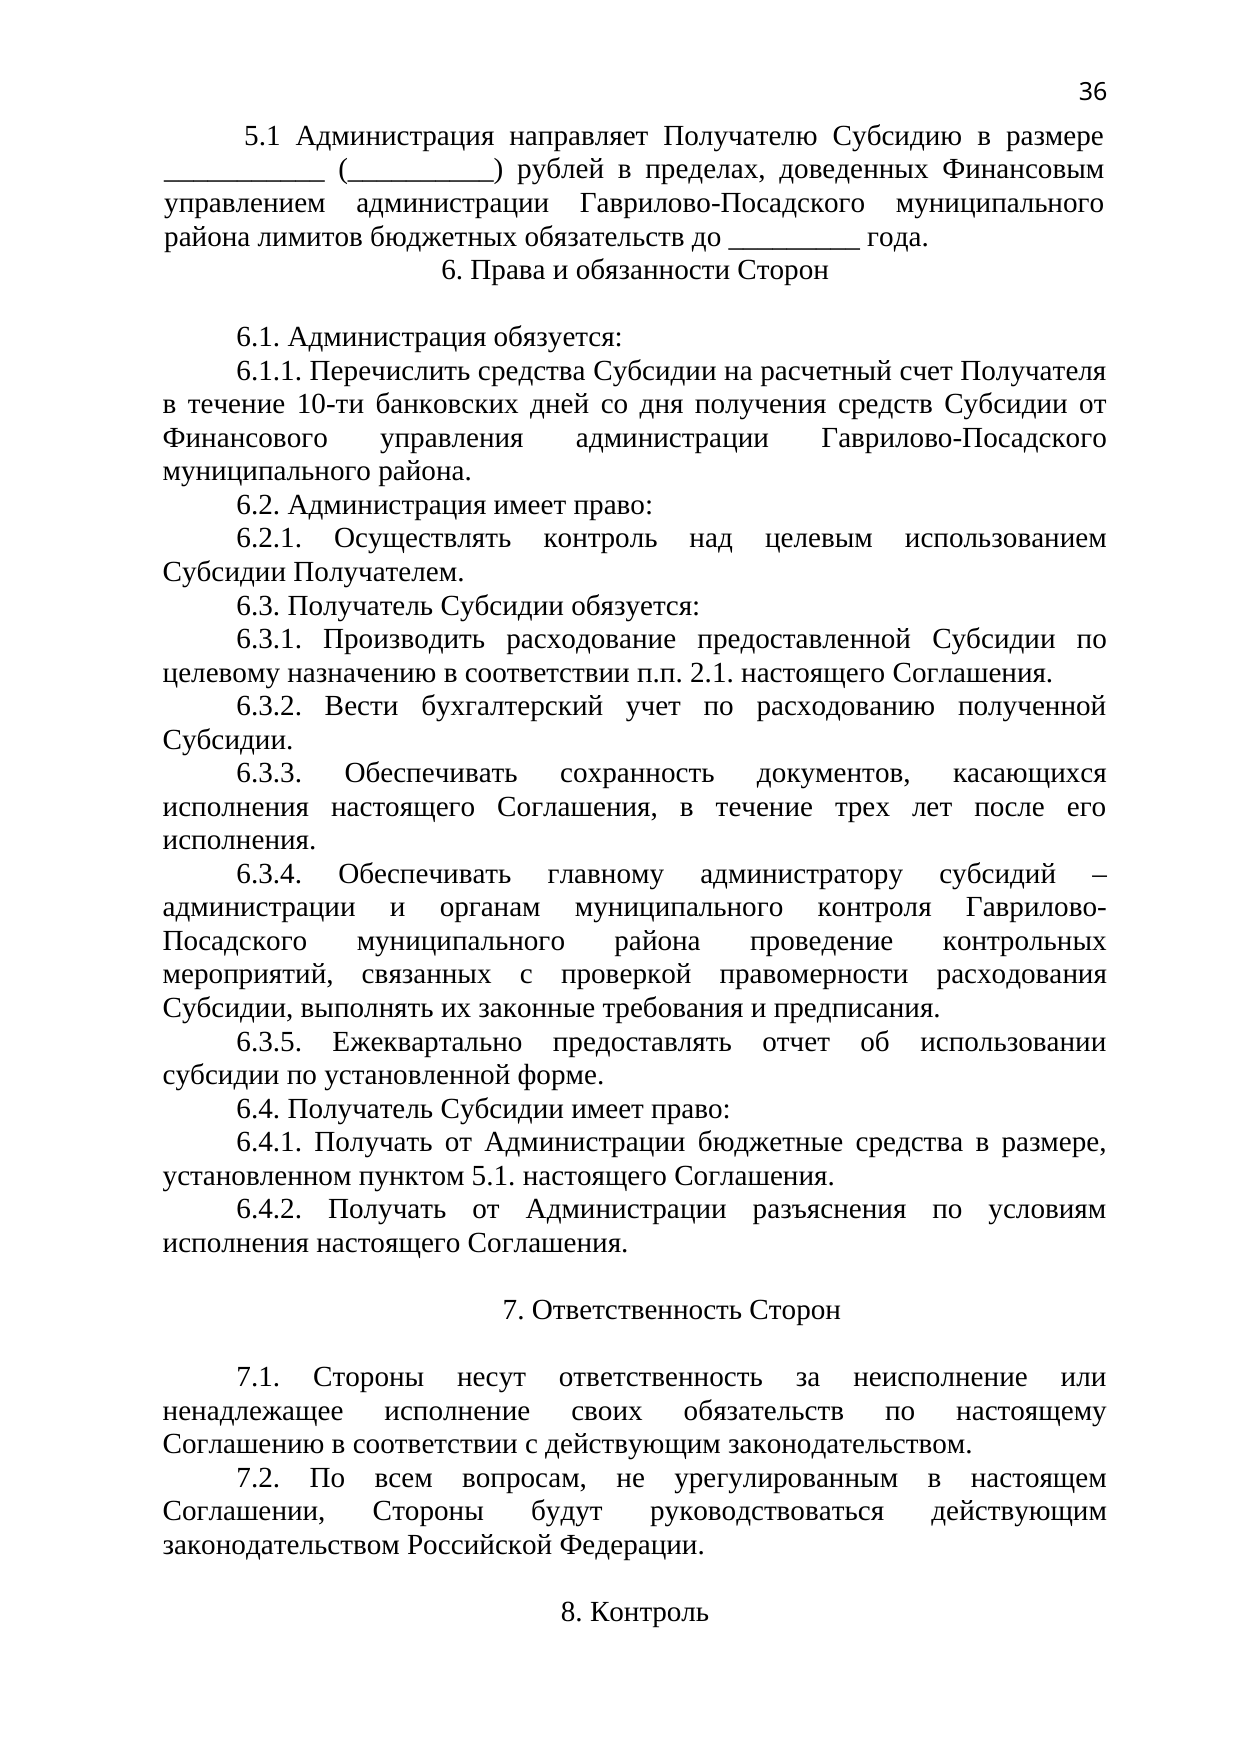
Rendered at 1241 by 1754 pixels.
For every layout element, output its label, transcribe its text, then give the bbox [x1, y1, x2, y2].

text 6.4.2. Получать от Администрации разъяснения по условиям исполнения настоящего Соглашения. [162, 1191, 1107, 1258]
text 6.4. Получатель Субсидии имеет право: [162, 1091, 1107, 1124]
text 8. Контроль [162, 1594, 1107, 1627]
text 6.2.1. Осуществлять контроль над целевым использованием Субсидии Получателем. [162, 521, 1107, 588]
text 7.2. По всем вопросам, не урегулированным в настоящем Соглашении, Стороны будут руководствоваться действующим законодательством Российской Федерации. [162, 1460, 1107, 1560]
text 5.1 Администрация направляет Получателю Субсидию в размере ___________ (__________) рублей в пределах, доведенных Финансовым управлением администрации Гаврилово-Посадского муниципального района лимитов бюджетных обязательств до _________ года. [164, 118, 1105, 252]
text 6.1.1. Перечислить средства Субсидии на расчетный счет Получателя в течение 10-ти банковских дней со дня получения средств Субсидии от Финансового управления администрации Гаврилово-Посадского муниципального района. [162, 353, 1107, 487]
text 7.1. Стороны несут ответственность за неисполнение или ненадлежащее исполнение своих обязательств по настоящему Соглашению в соответствии с действующим законодательством. [162, 1359, 1107, 1460]
text 6.3.4. Обеспечивать главному администратору субсидий – администрации и органам муниципального контроля Гаврилово-Посадского муниципального района проведение контрольных мероприятий, связанных с проверкой правомерности расходования Субсидии, выполнять их законные требования и предписания. [162, 856, 1107, 1024]
text 6.3.2. Вести бухгалтерский учет по расходованию полученной Субсидии. [162, 688, 1107, 755]
text 6.2. Администрация имеет право: [162, 487, 1107, 521]
text 6.4.1. Получать от Администрации бюджетные средства в размере, установленном пунктом 5.1. настоящего Соглашения. [162, 1124, 1107, 1191]
text 6.3.5. Ежеквартально предоставлять отчет об использовании субсидии по установленной форме. [162, 1024, 1107, 1091]
text 6.1. Администрация обязуется: [162, 319, 1107, 353]
text 6.3.3. Обеспечивать сохранность документов, касающихся исполнения настоящего Соглашения, в течение трех лет после его исполнения. [162, 755, 1107, 856]
text 6. Права и обязанности Сторон [162, 252, 1107, 286]
text 7. Ответственность Сторон [162, 1292, 1107, 1326]
text 6.3. Получатель Субсидии обязуется: [162, 588, 1107, 621]
text 6.3.1. Производить расходование предоставленной Субсидии по целевому назначению в соответствии п.п. 2.1. настоящего Соглашения. [162, 621, 1107, 688]
